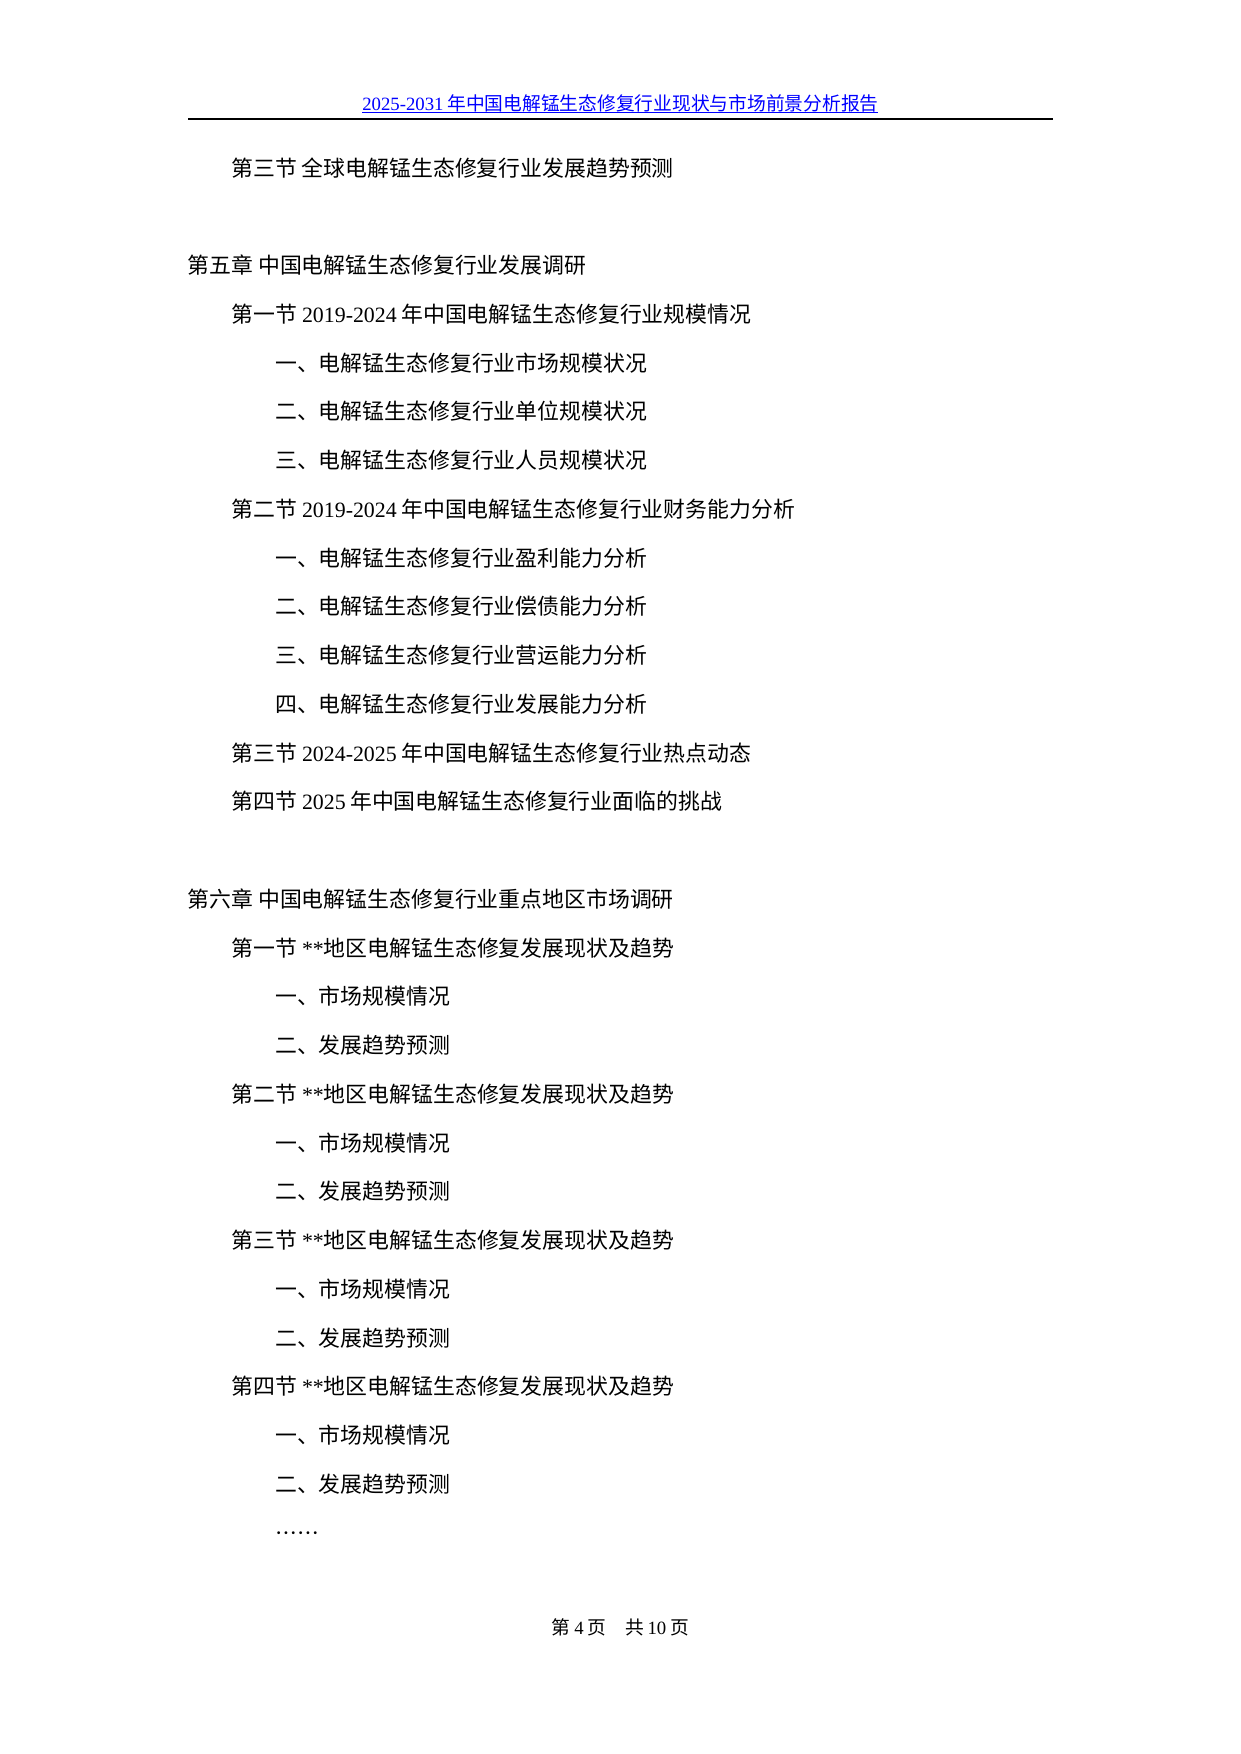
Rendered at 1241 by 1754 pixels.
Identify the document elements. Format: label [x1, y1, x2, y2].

text [187, 150, 1053, 1548]
